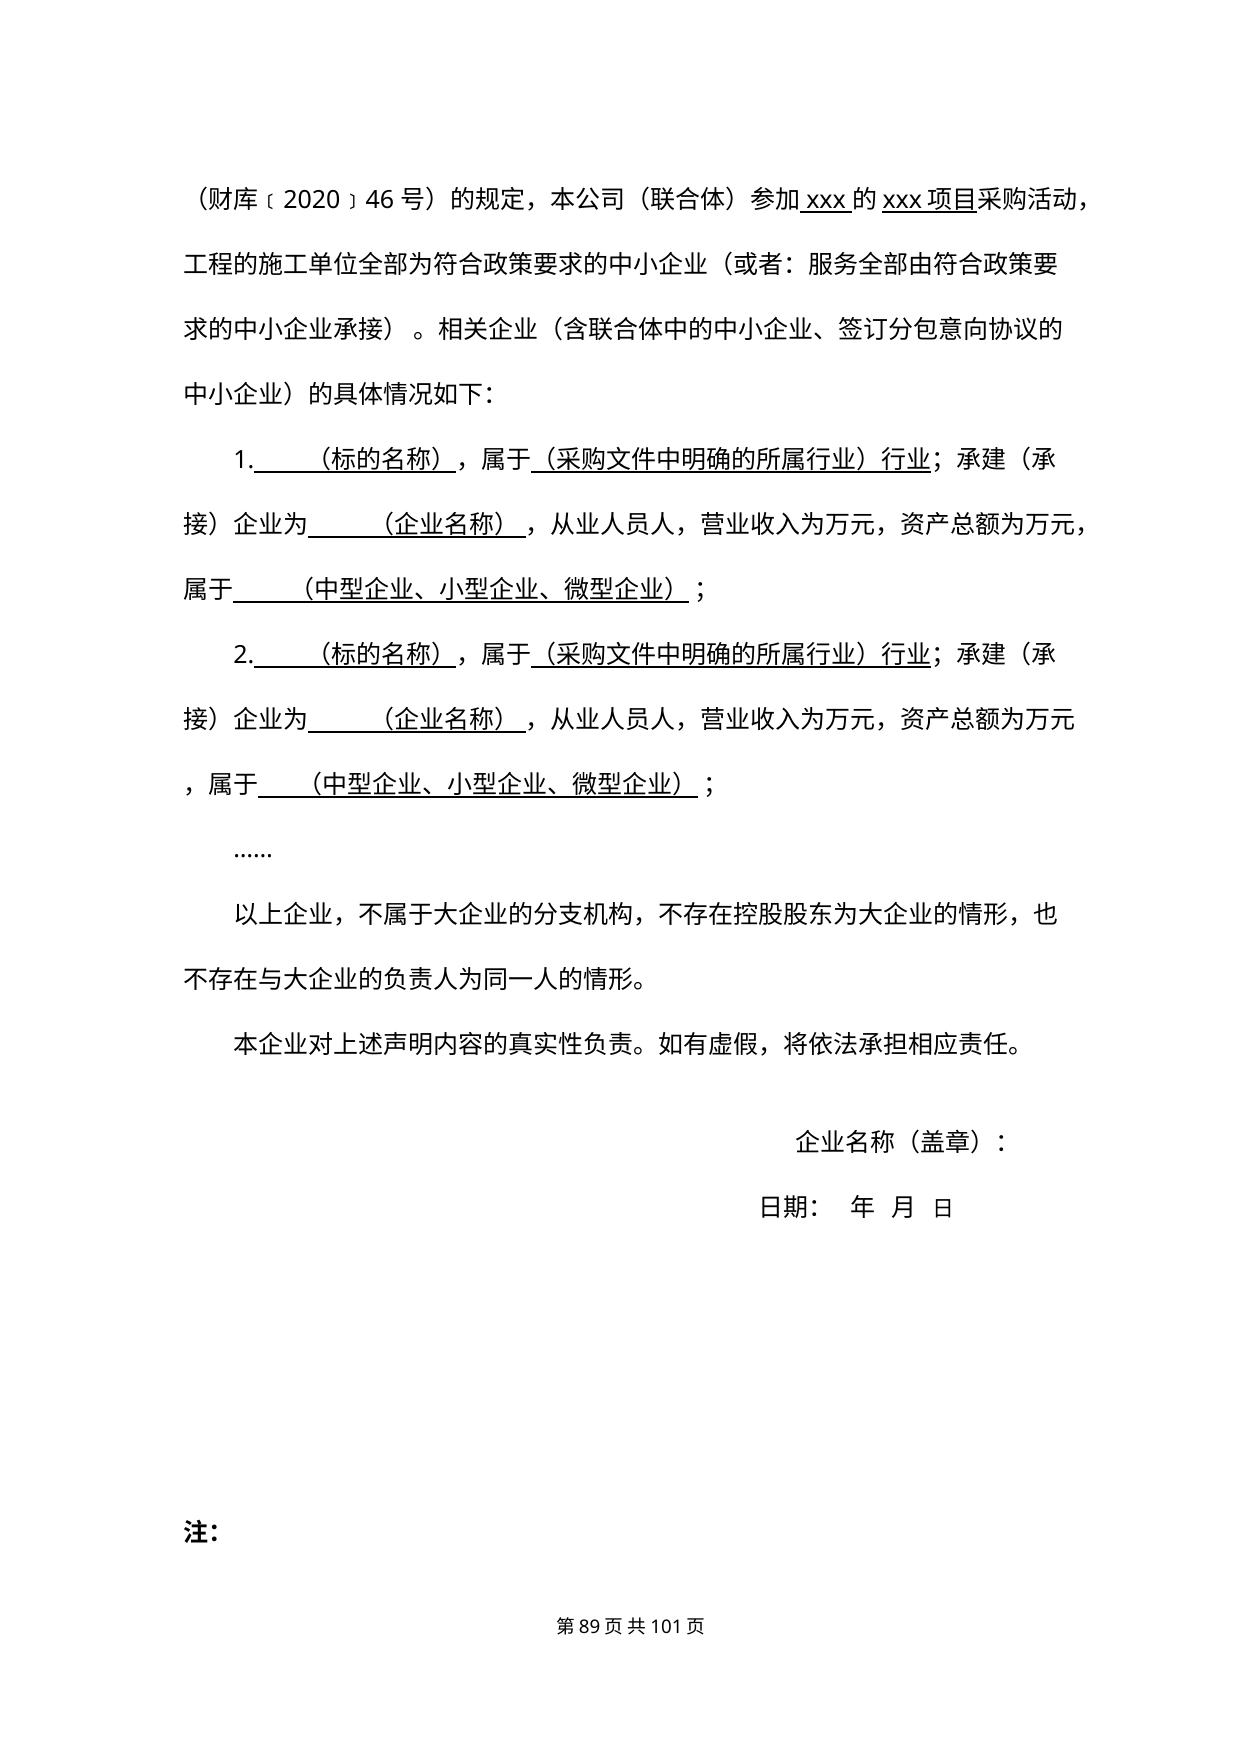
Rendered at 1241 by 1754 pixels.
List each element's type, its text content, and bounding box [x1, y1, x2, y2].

text 日期： 年 月 日 [183, 1173, 1034, 1238]
text 企业名称（盖章）： [183, 1108, 1034, 1173]
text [183, 166, 1078, 426]
text 以上企业，不属于大企业的分支机构，不存在控股股东为大企业的情形，也不存在与大企业的负责人为同一人的情形。 [183, 881, 1078, 1011]
text 1. （标的名称），属于（采购文件中明确的所属行业）行业；承建（承接）企业为 （企业名称） ，从业人员人，营业收入为万元，资产总额为万元，属于 （中型企业、小型企业、微型企业） ； [183, 426, 1078, 621]
text 本企业对上述声明内容的真实性负责。如有虚假，将依法承担相应责任。 [183, 1011, 1078, 1076]
text 2. （标的名称），属于（采购文件中明确的所属行业）行业；承建（承接）企业为 （企业名称） ，从业人员人，营业收入为万元，资产总额为万元 ，属于 （中型企业、小型企业、微型企业） ； [183, 621, 1078, 816]
text 注： [183, 1498, 1078, 1563]
text …… [183, 816, 1078, 881]
